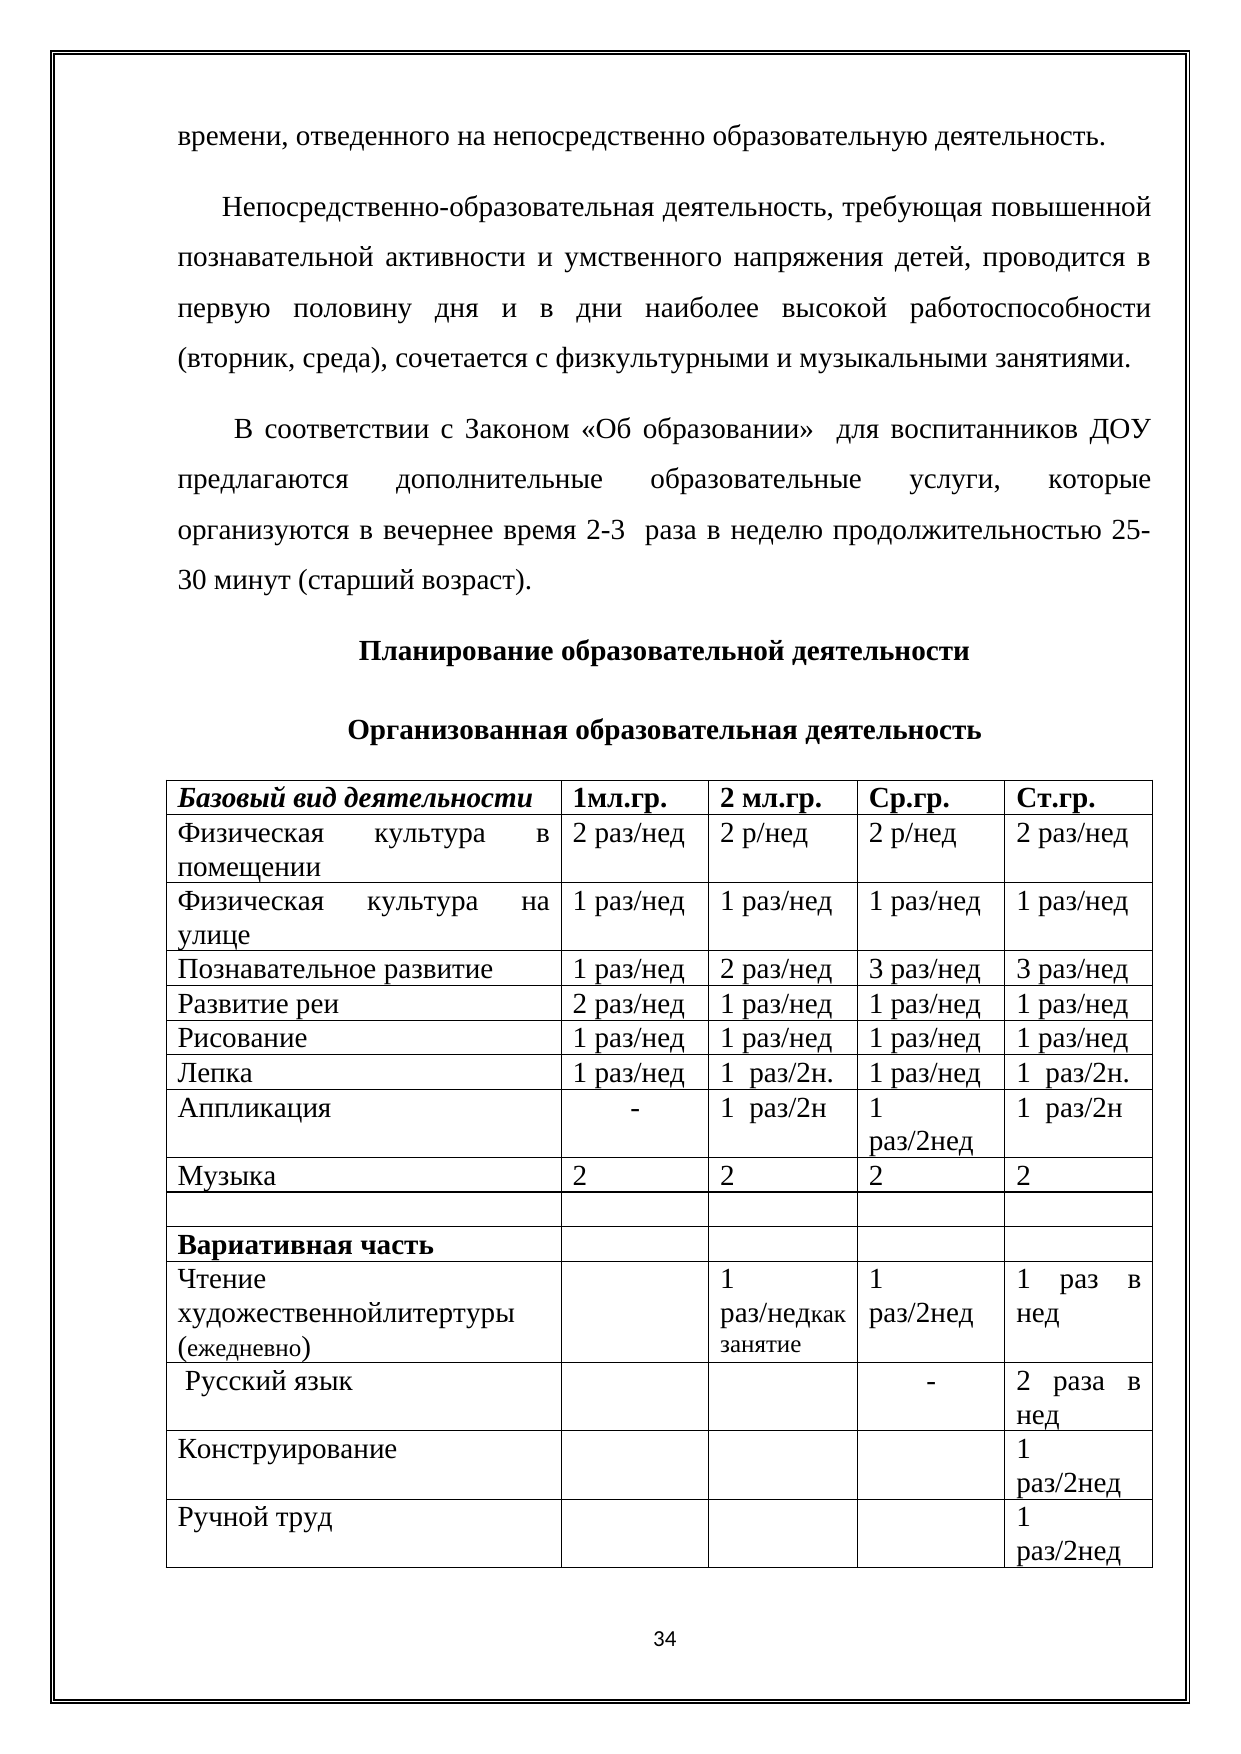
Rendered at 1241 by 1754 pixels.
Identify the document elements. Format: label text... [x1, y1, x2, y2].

table_cell 2 [562, 1158, 708, 1191]
table_cell Лепка [167, 1055, 561, 1089]
table_cell [1005, 1193, 1152, 1226]
table_cell Музыка [167, 1158, 561, 1191]
table_cell Чтение художественнойлитертуры (ежедневно) [167, 1262, 561, 1362]
table_cell 2 раз/нед [1005, 815, 1152, 882]
table_cell 1 раз/нед [858, 1055, 1004, 1089]
table_cell 2 раз/нед [562, 815, 708, 882]
table_cell [562, 1363, 708, 1430]
table_header 2 мл.гр. [709, 781, 857, 814]
table_cell 1 раз/нед [562, 1021, 708, 1054]
table_cell [858, 1431, 1004, 1498]
table_cell [1005, 1227, 1152, 1261]
table_cell Конструирование [167, 1431, 561, 1498]
table_cell 2 раза в нед [1005, 1363, 1152, 1430]
table_cell 1 раз/нед [858, 986, 1004, 1019]
table_cell 1 раз/2н. [1005, 1055, 1152, 1089]
table_cell Вариативная часть [167, 1227, 561, 1261]
text В соответствии с Законом «Об образовании» для воспитанников ДОУ предлагаются дополнительные образовательные услуги, которые организуются в вечернее время 2-3 раза в неделю продолжительностью 25-30 минут (старший возраст). [177, 411, 1152, 596]
table_cell Физическая культура в помещении [167, 815, 561, 882]
table_cell Физическая культура на улице [167, 883, 561, 950]
table_cell [858, 1227, 1004, 1261]
table_cell 3 раз/нед [1005, 951, 1152, 985]
text Организованная образовательная деятельность [177, 712, 1152, 746]
table_cell Познавательное развитие [167, 951, 561, 985]
table_cell 1 раз/нед [1005, 986, 1152, 1019]
table_header Ср.гр. [858, 781, 1004, 814]
table_cell 2 раз/нед [562, 986, 708, 1019]
table_header Ст.гр. [1005, 781, 1152, 814]
table_cell Русский язык [167, 1363, 561, 1430]
table_cell 1 раз/нед [1005, 1021, 1152, 1054]
table_cell [709, 1431, 857, 1498]
table_cell 1 раз/2н. [709, 1055, 857, 1089]
table_cell - [562, 1090, 708, 1157]
table_cell [858, 1193, 1004, 1226]
table_cell 1 раз/нед [709, 883, 857, 950]
table_cell [709, 1363, 857, 1430]
table_header Базовый вид деятельности [167, 781, 561, 814]
table_cell [709, 1500, 857, 1567]
table_cell 1 раз/2нед [858, 1090, 1004, 1157]
table_cell [562, 1500, 708, 1567]
table_cell 1 раз/нед [562, 883, 708, 950]
table_cell 2 [1005, 1158, 1152, 1191]
table_cell Рисование [167, 1021, 561, 1054]
table_cell [858, 1500, 1004, 1567]
table_cell [167, 1193, 561, 1226]
text Непосредственно-образовательная деятельность, требующая повышенной познавательной активности и умственного напряжения детей, проводится в первую половину дня и в дни наиболее высокой работоспособности (вторник, среда), сочетается с физкультурными и музыкальными занятиями. [177, 189, 1152, 374]
table_cell 2 [858, 1158, 1004, 1191]
table_cell 1 раз/нед [562, 951, 708, 985]
table_cell 1 раз/нед [858, 883, 1004, 950]
table_cell Аппликация [167, 1090, 561, 1157]
table_cell 2 р/нед [709, 815, 857, 882]
table_cell 1 раз/нед [562, 1055, 708, 1089]
table_cell 2 раз/нед [709, 951, 857, 985]
table_cell 1 раз/2нед [1005, 1500, 1152, 1567]
table_cell 1 раз/нед [1005, 883, 1152, 950]
table_cell 1 раз/2нед [1005, 1431, 1152, 1498]
table_cell 1 раз/нед [858, 1021, 1004, 1054]
table_cell 2 [709, 1158, 857, 1191]
table_cell 1 раз/2нед [858, 1262, 1004, 1362]
table_cell 1 раз в нед [1005, 1262, 1152, 1362]
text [177, 118, 1152, 152]
table_cell [562, 1193, 708, 1226]
table_cell 1 раз/нед [709, 986, 857, 1019]
table_cell 1 раз/недкак занятие [709, 1262, 857, 1362]
table_cell [709, 1193, 857, 1226]
table_cell 1 раз/нед [709, 1021, 857, 1054]
text Планирование образовательной деятельности [177, 633, 1152, 667]
table_cell Развитие реи [167, 986, 561, 1019]
table_cell [562, 1227, 708, 1261]
table_cell 2 р/нед [858, 815, 1004, 882]
table_cell [562, 1262, 708, 1362]
table_header 1мл.гр. [562, 781, 708, 814]
table_cell 3 раз/нед [858, 951, 1004, 985]
table_cell Ручной труд [167, 1500, 561, 1567]
table_cell [562, 1431, 708, 1498]
table_cell [709, 1227, 857, 1261]
table_cell 1 раз/2н [1005, 1090, 1152, 1157]
table_cell - [858, 1363, 1004, 1430]
table_cell 1 раз/2н [709, 1090, 857, 1157]
